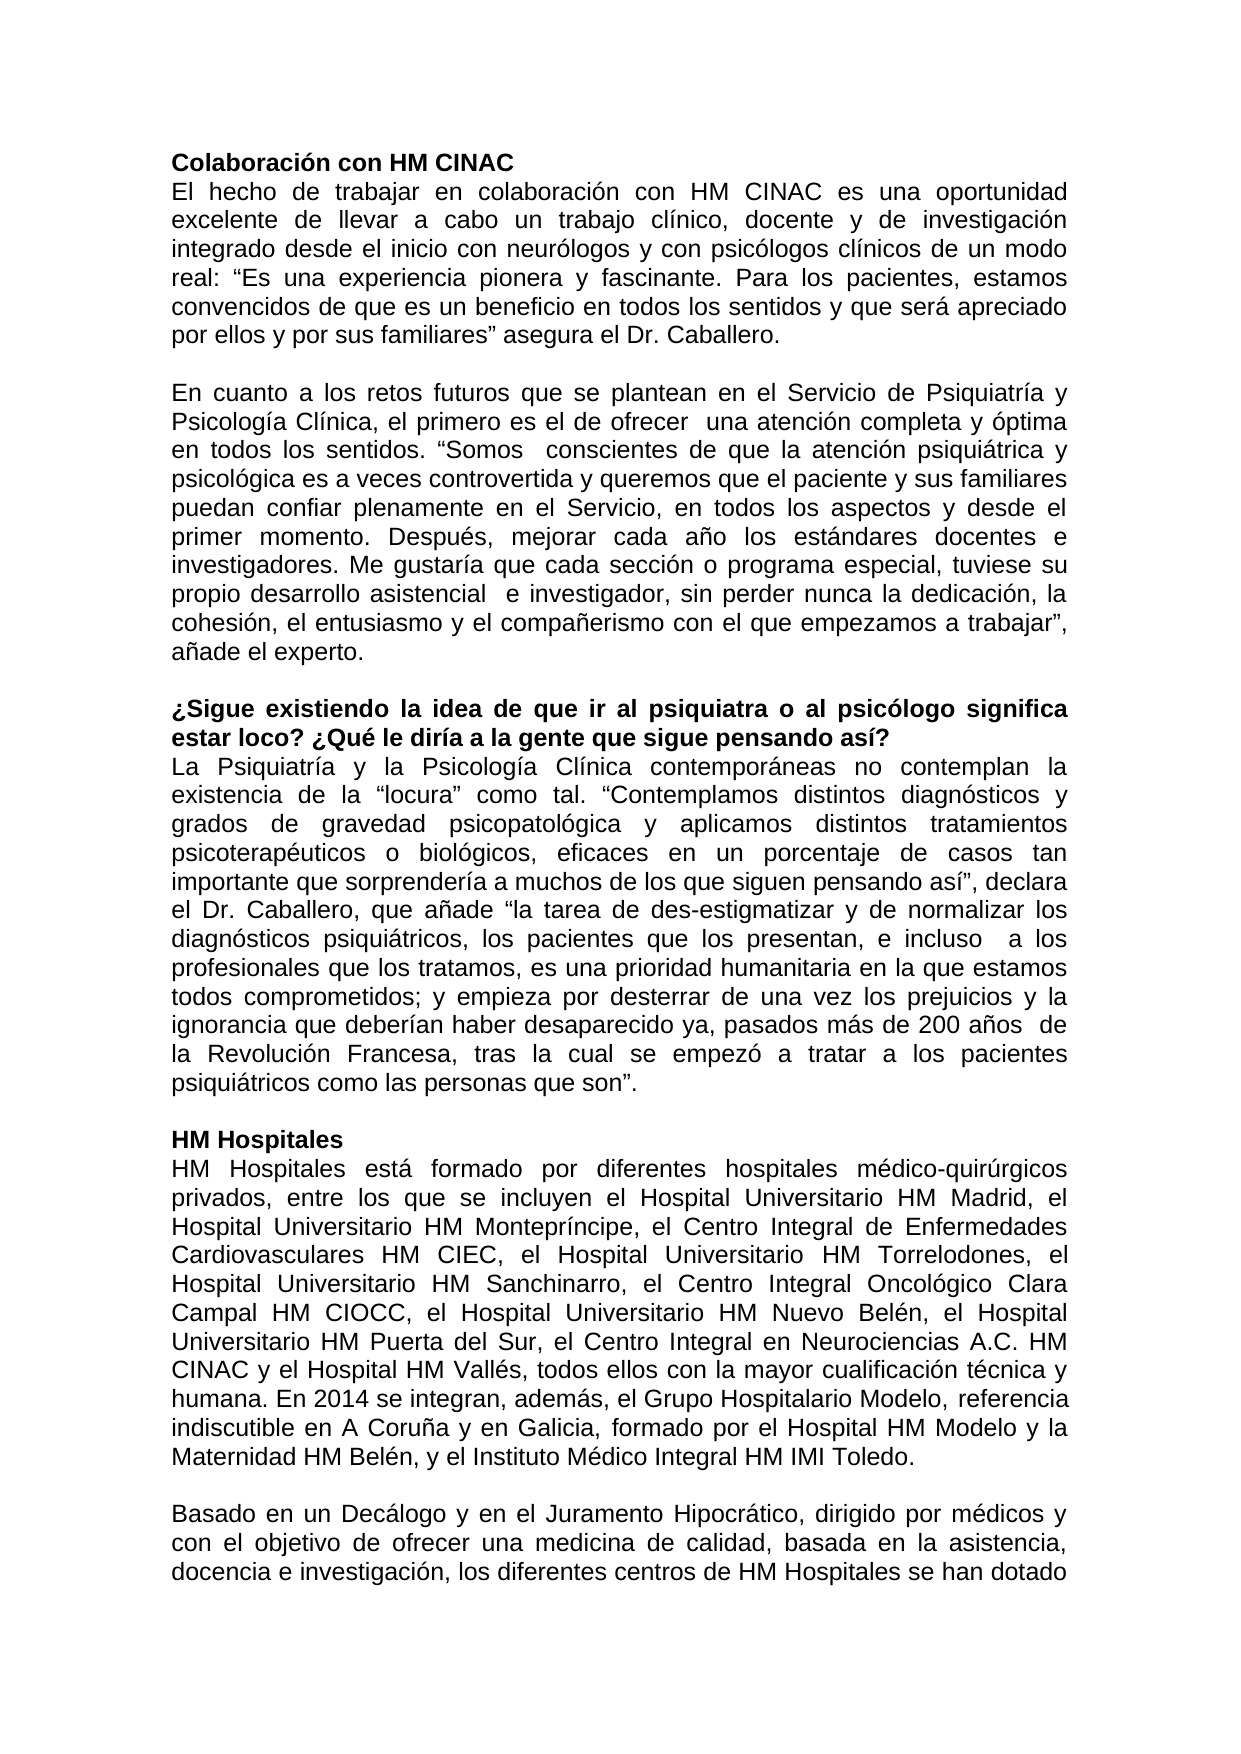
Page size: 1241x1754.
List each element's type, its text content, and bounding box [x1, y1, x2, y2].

text HM Hospitales [171, 1125, 1069, 1154]
text La Psiquiatría y la Psicología Clínica contemporáneas no contemplan la existencia de la “locura” como tal. “Contemplamos distintos diagnósticos y grados de gravedad psicopatológica y aplicamos distintos tratamientos psicoterapéuticos o biológicos, eficaces en un porcentaje de casos tan importante que sorprendería a muchos de los que siguen pensando así”, declara el Dr. Caballero, que añade “la tarea de des-estigmatizar y de normalizar los diagnósticos psiquiátricos, los pacientes que los presentan, e incluso a los profesionales que los tratamos, es una prioridad humanitaria en la que estamos todos comprometidos; y empieza por desterrar de una vez los prejuicios y la ignorancia que deberían haber desaparecido ya, pasados más de 200 años de la Revolución Francesa, tras la cual se empezó a tratar a los pacientes psiquiátricos como las personas que son”. [171, 751, 1069, 1096]
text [171, 1499, 1069, 1585]
text Colaboración con HM CINAC [171, 148, 1069, 176]
text HM Hospitales está formado por diferentes hospitales médico-quirúrgicos privados, entre los que se incluyen el Hospital Universitario HM Madrid, el Hospital Universitario HM Montepríncipe, el Centro Integral de Enfermedades Cardiovasculares HM CIEC, el Hospital Universitario HM Torrelodones, el Hospital Universitario HM Sanchinarro, el Centro Integral Oncológico Clara Campal HM CIOCC, el Hospital Universitario HM Nuevo Belén, el Hospital Universitario HM Puerta del Sur, el Centro Integral en Neurociencias A.C. HM CINAC y el Hospital HM Vallés, todos ellos con la mayor cualificación técnica y humana. En 2014 se integran, además, el Grupo Hospitalario Modelo, referencia indiscutible en A Coruña y en Galicia, formado por el Hospital HM Modelo y la Maternidad HM Belén, y el Instituto Médico Integral HM IMI Toledo. [171, 1154, 1069, 1470]
text En cuanto a los retos futuros que se plantean en el Servicio de Psiquiatría y Psicología Clínica, el primero es el de ofrecer una atención completa y óptima en todos los sentidos. “Somos conscientes de que la atención psiquiátrica y psicológica es a veces controvertida y queremos que el paciente y sus familiares puedan confiar plenamente en el Servicio, en todos los aspectos y desde el primer momento. Después, mejorar cada año los estándares docentes e investigadores. Me gustaría que cada sección o programa especial, tuviese su propio desarrollo asistencial e investigador, sin perder nunca la dedicación, la cohesión, el entusiasmo y el compañerismo con el que empezamos a trabajar”, añade el experto. [171, 378, 1069, 665]
text El hecho de trabajar en colaboración con HM CINAC es una oportunidad excelente de llevar a cabo un trabajo clínico, docente y de investigación integrado desde el inicio con neurólogos y con psicólogos clínicos de un modo real: “Es una experiencia pionera y fascinante. Para los pacientes, estamos convencidos de que es un beneficio en todos los sentidos y que será apreciado por ellos y por sus familiares” asegura el Dr. Caballero. [171, 176, 1069, 349]
text ¿Sigue existiendo la idea de que ir al psiquiatra o al psicólogo significa estar loco? ¿Qué le diría a la gente que sigue pensando así? [171, 694, 1069, 751]
